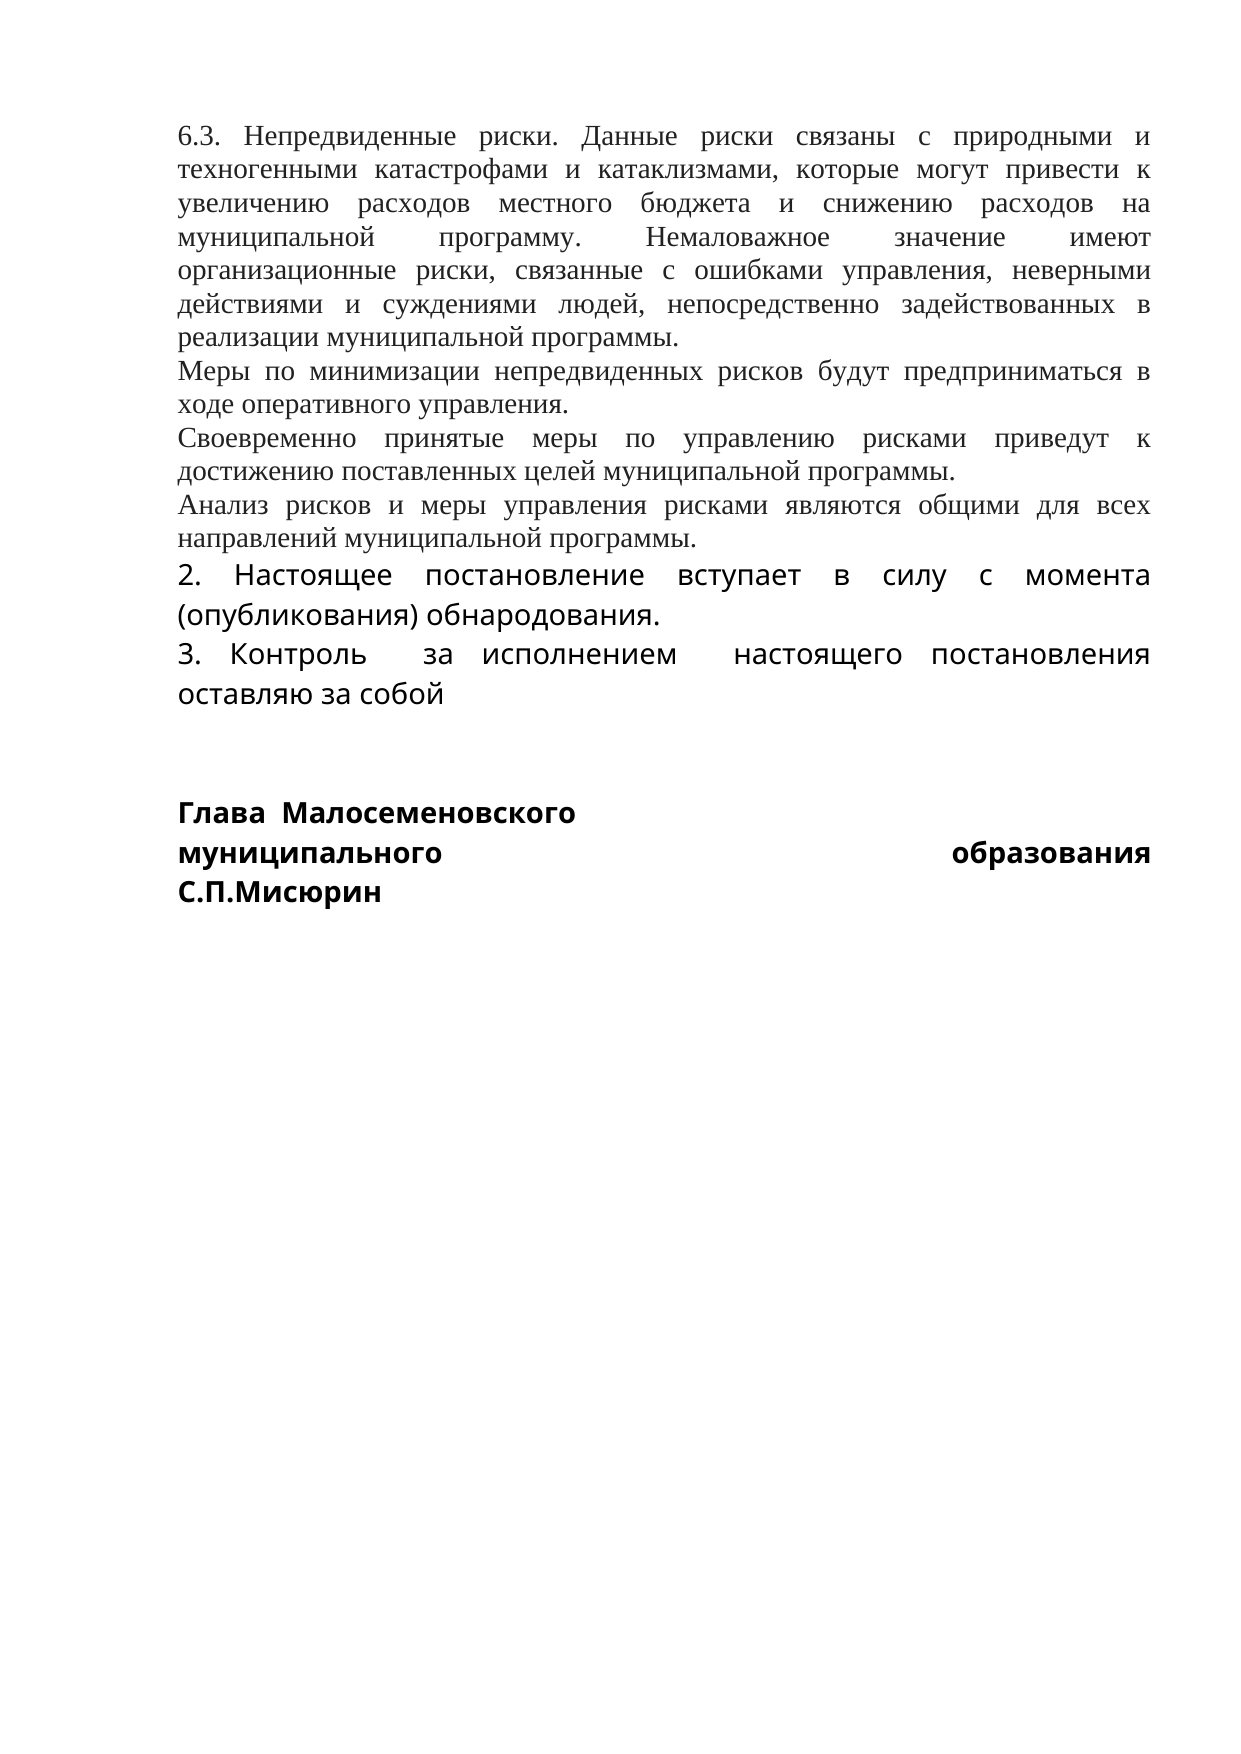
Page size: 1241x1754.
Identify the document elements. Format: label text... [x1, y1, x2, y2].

text Своевременно принятые меры по управлению рисками приведут к достижению поставленных целей муниципальной программы. [177, 420, 1152, 487]
text 2. Настоящее постановление вступает в силу с момента (опубликования) обнародования. [177, 554, 1152, 633]
text 6.3. Непредвиденные риски. Данные риски связаны с природными и техногенными катастрофами и катаклизмами, которые могут привести к увеличению расходов местного бюджета и снижению расходов на муниципальной программу. Немаловажное значение имеют организационные риски, связанные с ошибками управления, неверными действиями и суждениями людей, непосредственно задействованных в реализации муниципальной программы. [177, 118, 1152, 353]
text Анализ рисков и меры управления рисками являются общими для всех направлений муниципальной программы. [177, 487, 1152, 554]
text Глава Малосеменовского [177, 792, 1152, 832]
text 3. Контроль за исполнением настоящего постановления оставляю за собой [177, 633, 1152, 713]
text муниципального образования С.П.Мисюрин [177, 832, 1152, 911]
text Меры по минимизации непредвиденных рисков будут предприниматься в ходе оперативного управления. [177, 353, 1152, 420]
